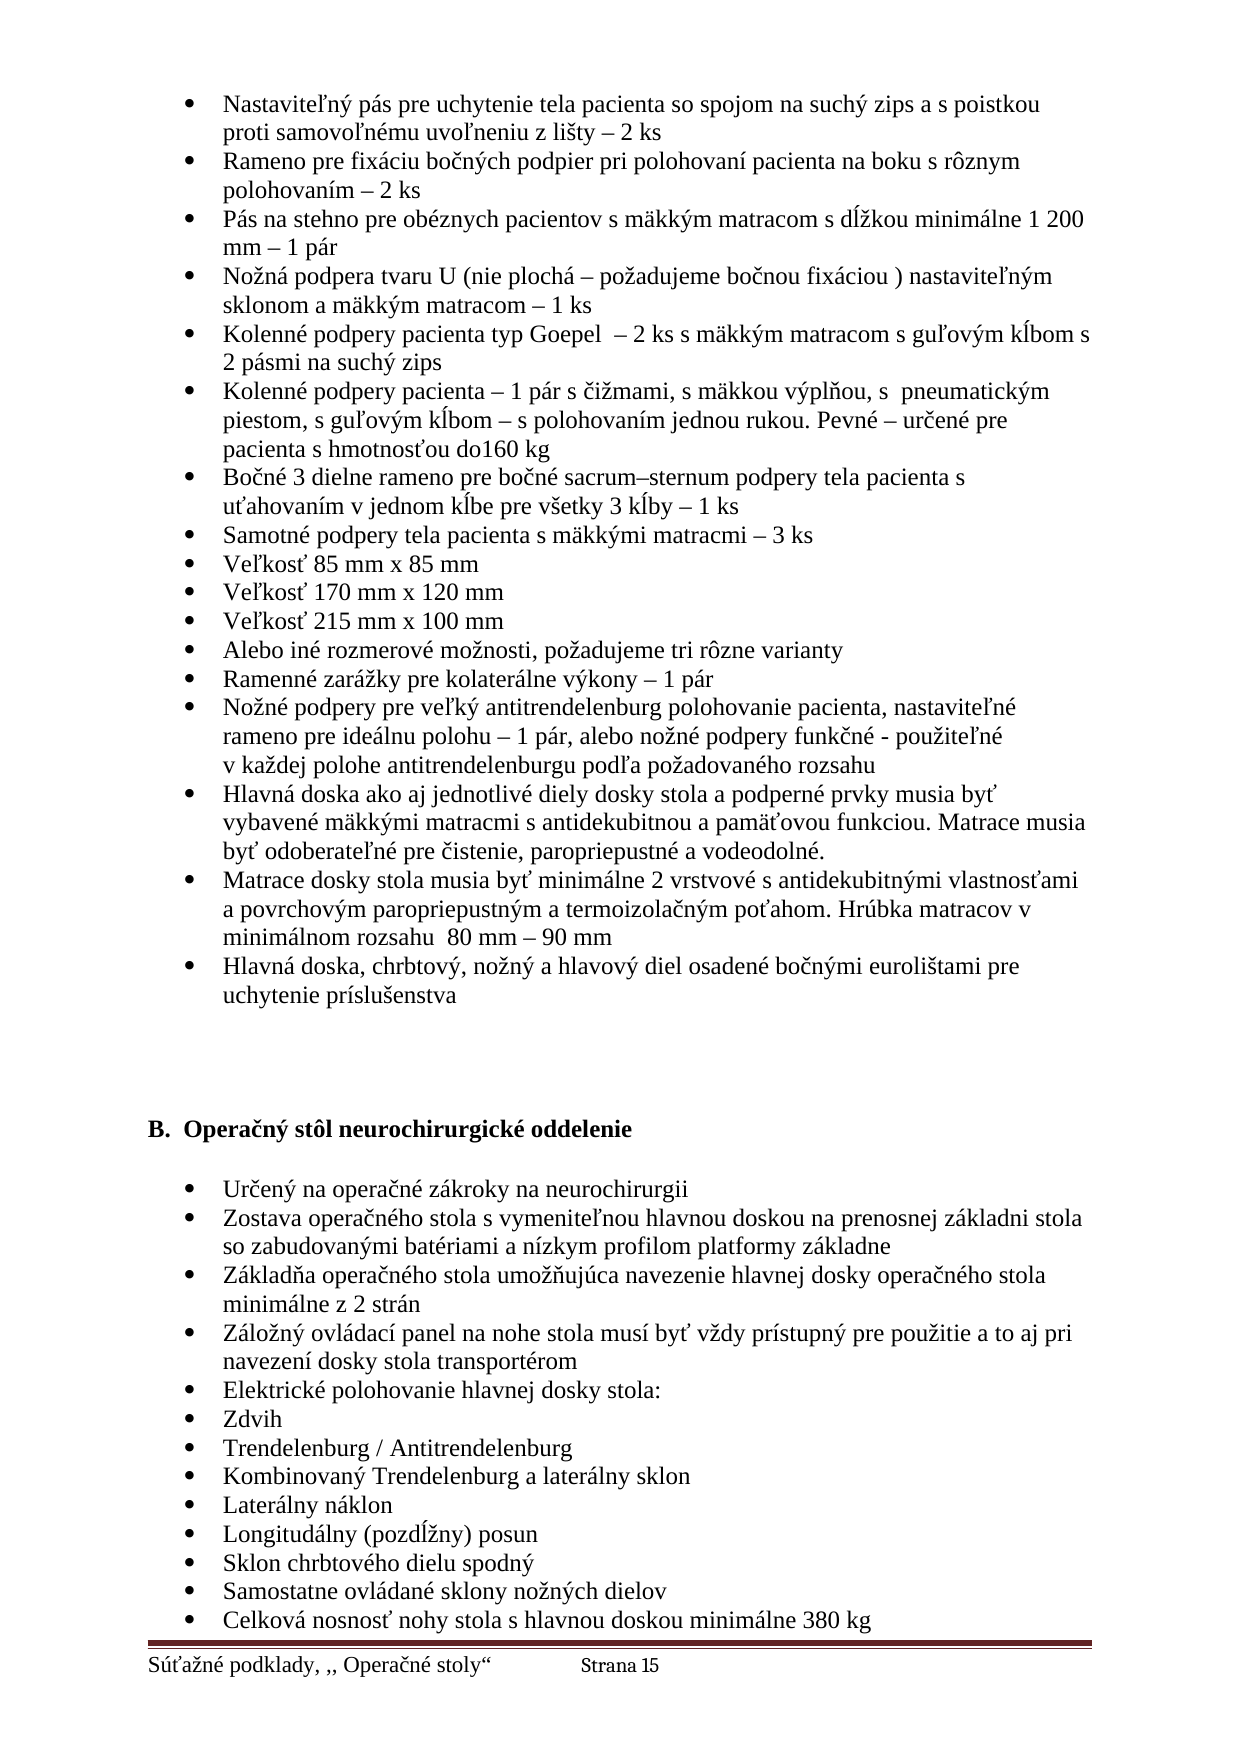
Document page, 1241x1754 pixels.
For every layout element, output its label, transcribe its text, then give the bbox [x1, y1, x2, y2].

list Sklon chrbtového dielu spodný [185, 1548, 1092, 1576]
text B. Operačný stôl neurochirurgické oddelenie [148, 1114, 1092, 1143]
list Hlavná doska ako aj jednotlivé diely dosky stola a podperné prvky musia byť vybavené mäkkými matracmi s antidekubitnou a pamäťovou funkciou. Matrace musia byť odoberateľné pre čistenie, paropriepustné a vodeodolné. [185, 779, 1092, 865]
list Matrace dosky stola musia byť minimálne 2 vrstvové s antidekubitnými vlastnosťami a povrchovým paropriepustným a termoizolačným poťahom. Hrúbka matracov v minimálnom rozsahu 80 mm – 90 mm [185, 865, 1092, 951]
list Nastaviteľný pás pre uchytenie tela pacienta so spojom na suchý zips a s poistkou proti samovoľnému uvoľneniu z lišty – 2 ks [185, 89, 1092, 146]
list Kolenné podpery pacienta typ Goepel – 2 ks s mäkkým matracom s guľovým kĺbom s 2 pásmi na suchý zips [185, 319, 1092, 376]
list Nožné podpery pre veľký antitrendelenburg polohovanie pacienta, nastaviteľné rameno pre ideálnu polohu – 1 pár, alebo nožné podpery funkčné - použiteľné v každej polohe antitrendelenburgu podľa požadovaného rozsahu [185, 692, 1092, 779]
list Ramenné zarážky pre kolaterálne výkony – 1 pár [185, 664, 1092, 692]
list Hlavná doska, chrbtový, nožný a hlavový diel osadené bočnými eurolištami pre uchytenie príslušenstva [185, 951, 1092, 1009]
list Kolenné podpery pacienta – 1 pár s čižmami, s mäkkou výplňou, s pneumatickým piestom, s guľovým kĺbom – s polohovaním jednou rukou. Pevné – určené pre pacienta s hmotnosťou do160 kg [185, 376, 1092, 462]
list Základňa operačného stola umožňujúca navezenie hlavnej dosky operačného stola minimálne z 2 strán [185, 1260, 1092, 1318]
list Veľkosť 85 mm x 85 mm [185, 549, 1092, 577]
list Laterálny náklon [185, 1490, 1092, 1519]
list Samostatne ovládané sklony nožných dielov [185, 1576, 1092, 1605]
list Nožná podpera tvaru U (nie plochá – požadujeme bočnou fixáciou ) nastaviteľným sklonom a mäkkým matracom – 1 ks [185, 261, 1092, 319]
list Trendelenburg / Antitrendelenburg [185, 1433, 1092, 1461]
list Alebo iné rozmerové možnosti, požadujeme tri rôzne varianty [185, 635, 1092, 664]
list Samotné podpery tela pacienta s mäkkými matracmi – 3 ks [185, 520, 1092, 549]
list Záložný ovládací panel na nohe stola musí byť vždy prístupný pre použitie a to aj pri navezení dosky stola transportérom [185, 1318, 1092, 1375]
list Celková nosnosť nohy stola s hlavnou doskou minimálne 380 kg [185, 1605, 1092, 1634]
list Určený na operačné zákroky na neurochirurgii [185, 1174, 1092, 1203]
list Longitudálny (pozdĺžny) posun [185, 1519, 1092, 1548]
list Rameno pre fixáciu bočných podpier pri polohovaní pacienta na boku s rôznym polohovaním – 2 ks [185, 146, 1092, 204]
list Veľkosť 215 mm x 100 mm [185, 606, 1092, 635]
list Bočné 3 dielne rameno pre bočné sacrum–sternum podpery tela pacienta s uťahovaním v jednom kĺbe pre všetky 3 kĺby – 1 ks [185, 462, 1092, 520]
list Veľkosť 170 mm x 120 mm [185, 577, 1092, 606]
list Elektrické polohovanie hlavnej dosky stola: [185, 1375, 1092, 1404]
list Kombinovaný Trendelenburg a laterálny sklon [185, 1461, 1092, 1490]
list Zostava operačného stola s vymeniteľnou hlavnou doskou na prenosnej základni stola so zabudovanými batériami a nízkym profilom platformy základne [185, 1203, 1092, 1260]
list Zdvih [185, 1404, 1092, 1433]
list Pás na stehno pre obéznych pacientov s mäkkým matracom s dĺžkou minimálne 1 200 mm – 1 pár [185, 204, 1092, 261]
